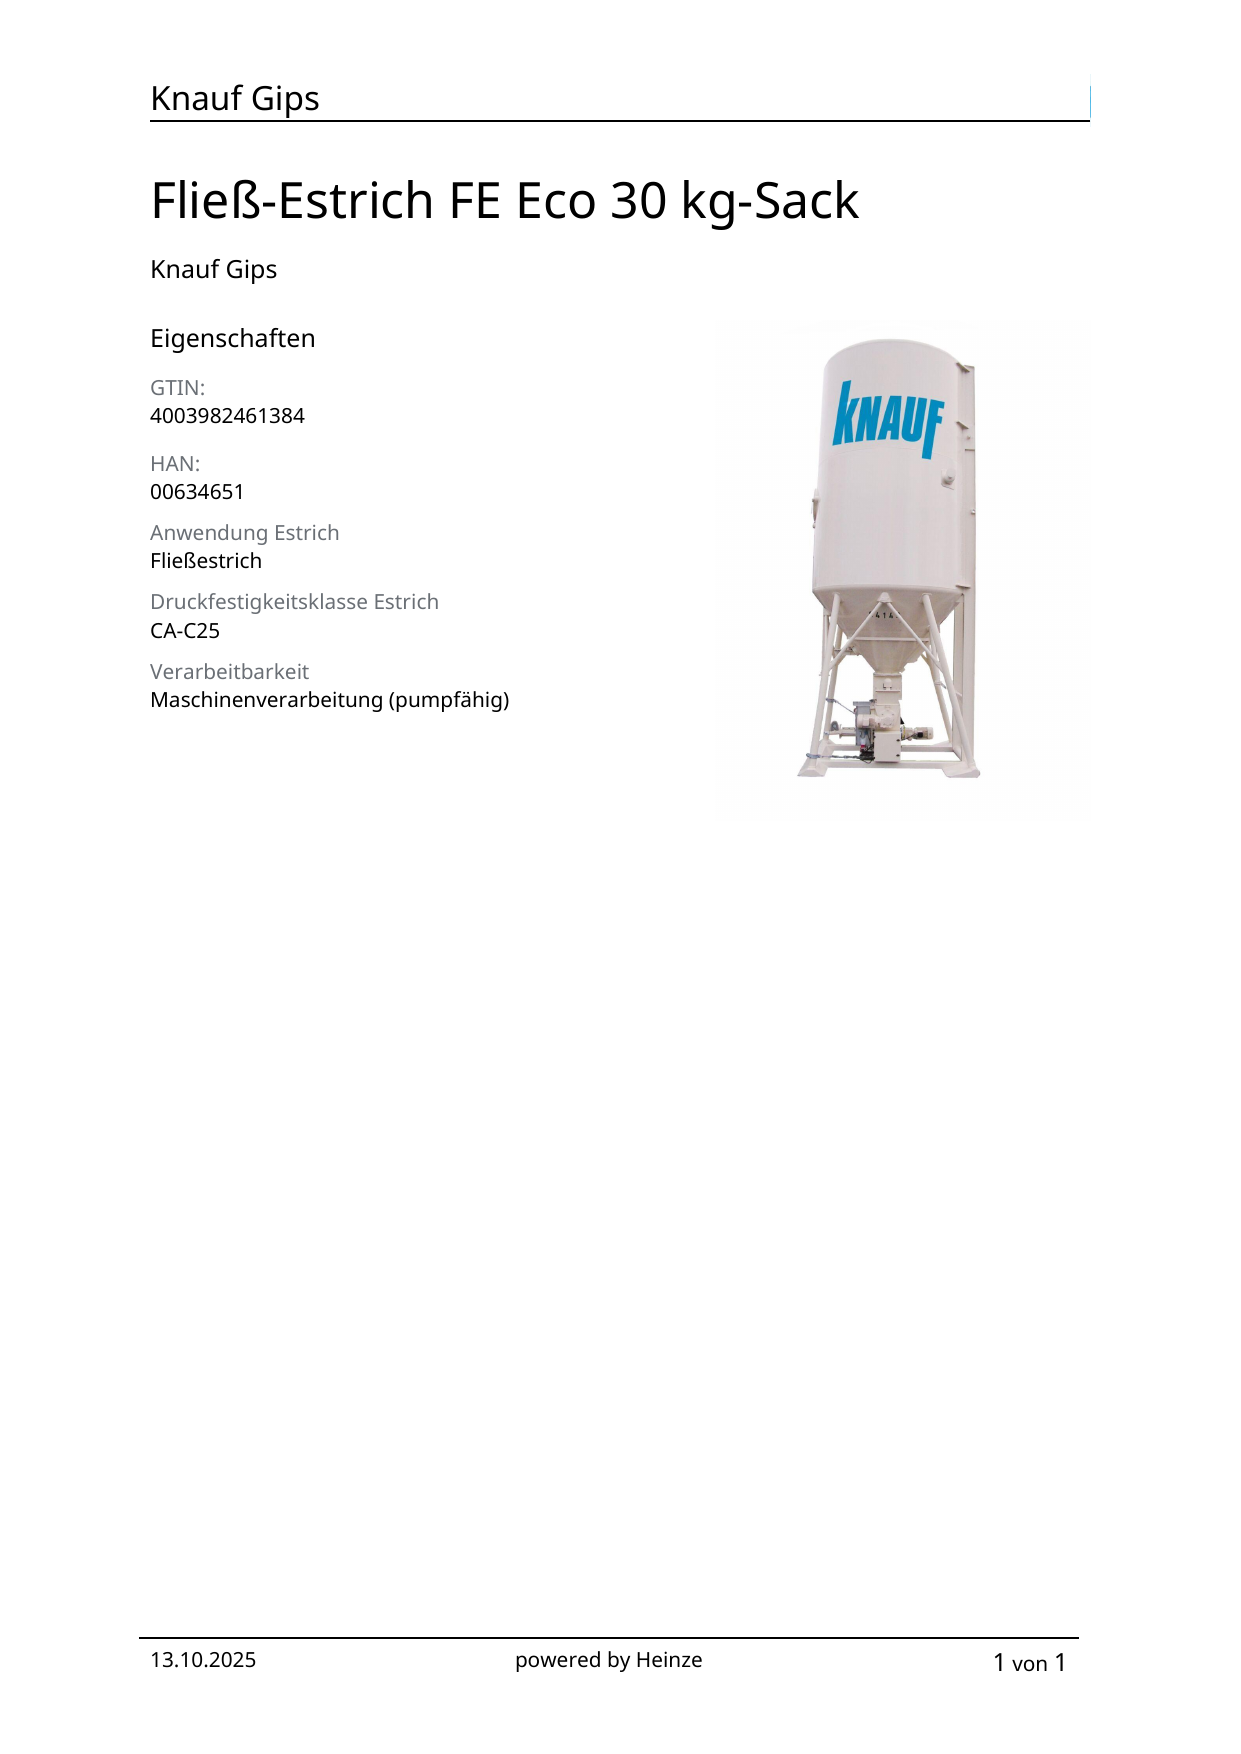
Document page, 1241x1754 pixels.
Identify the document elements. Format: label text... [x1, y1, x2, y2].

text 4003982461384 [150, 401, 715, 430]
text Fließ-Estrich FE Eco 30 kg-Sack [150, 165, 1090, 233]
text CA-C25 [150, 616, 715, 644]
text Anwendung Estrich [150, 518, 715, 546]
picture [715, 320, 1091, 821]
text Eigenschaften [150, 320, 715, 354]
text Fließestrich [150, 546, 715, 575]
text GTIN: [150, 373, 715, 401]
text Knauf Gips [150, 252, 1090, 286]
text 00634651 [150, 477, 715, 506]
text Verarbeitbarkeit [150, 657, 715, 685]
text HAN: [150, 449, 715, 477]
text Druckfestigkeitsklasse Estrich [150, 587, 715, 616]
text Maschinenverarbeitung (pumpfähig) [150, 685, 715, 714]
